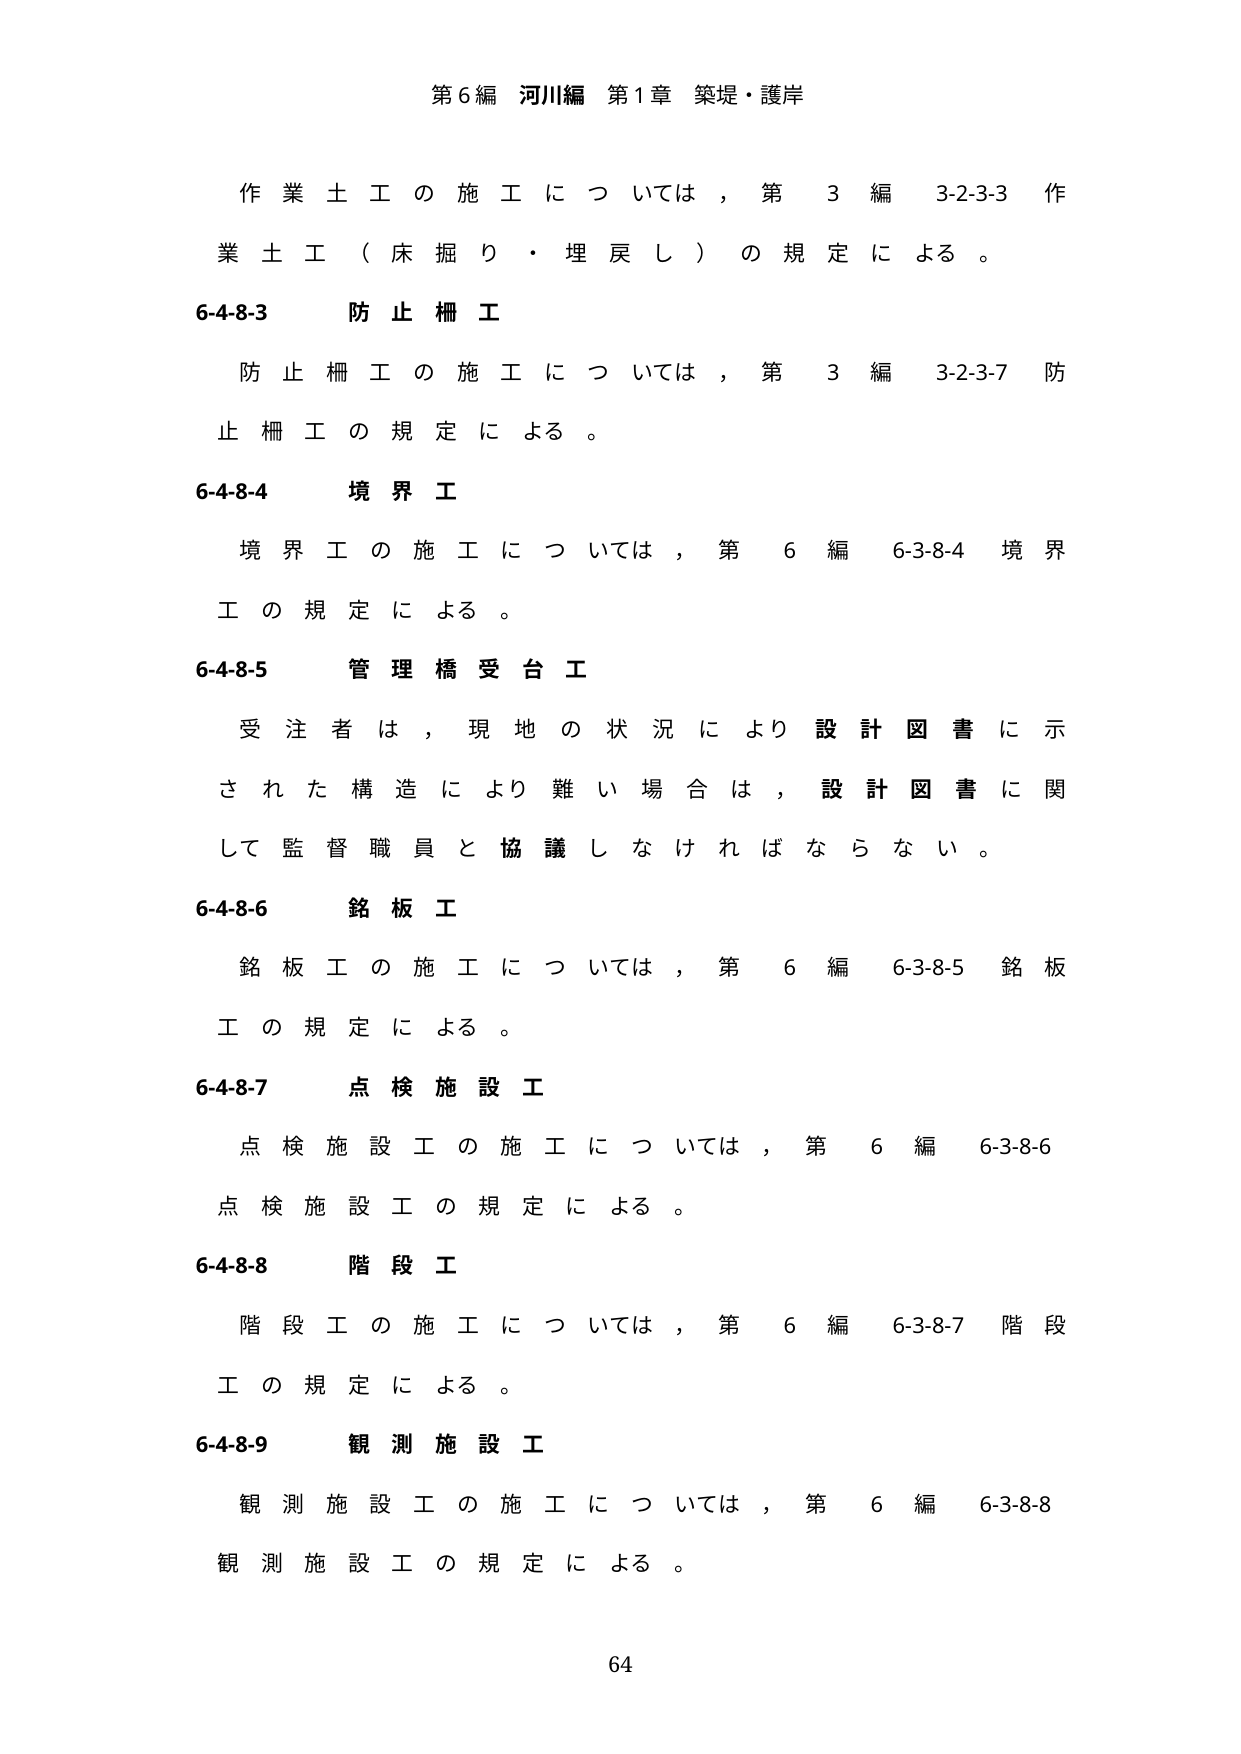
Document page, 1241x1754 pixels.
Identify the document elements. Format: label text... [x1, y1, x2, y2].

text 境界工の施工については，第6編6-3-8-4境界工の規定による。 [207, 519, 1088, 639]
text 銘板工の施工については，第6編6-3-8-5銘板工の規定による。 [207, 937, 1088, 1056]
subtitle 6-4-8-6 銘板工 [176, 877, 1088, 937]
text 階段工の施工については，第6編6-3-8-7階段工の規定による。 [207, 1294, 1088, 1413]
text 点検施設工の施工については，第6編6-3-8-6点検施設工の規定による。 [207, 1115, 1088, 1234]
subtitle 6-4-8-4 境界工 [176, 460, 1088, 519]
subtitle 6-4-8-7 点検施設工 [176, 1056, 1088, 1115]
subtitle 6-4-8-9 観測施設工 [176, 1413, 1088, 1473]
text 作業土工の施工については，第3編3-2-3-3作業土工（床掘り・埋戻し）の規定による。 [207, 162, 1088, 281]
text 防止柵工の施工については，第3編3-2-3-7防止柵工の規定による。 [207, 341, 1088, 460]
subtitle 6-4-8-5 管理橋受台工 [176, 639, 1088, 698]
subtitle 6-4-8-8 階段工 [176, 1234, 1088, 1294]
text 受注者は，現地の状況により設計図書に示された構造により難い場合は，設計図書に関して監督職員と協議しなければならない。 [207, 698, 1088, 877]
text 観測施設工の施工については，第6編6-3-8-8観測施設工の規定による。 [207, 1473, 1088, 1592]
subtitle 6-4-8-3 防止柵工 [176, 281, 1088, 341]
